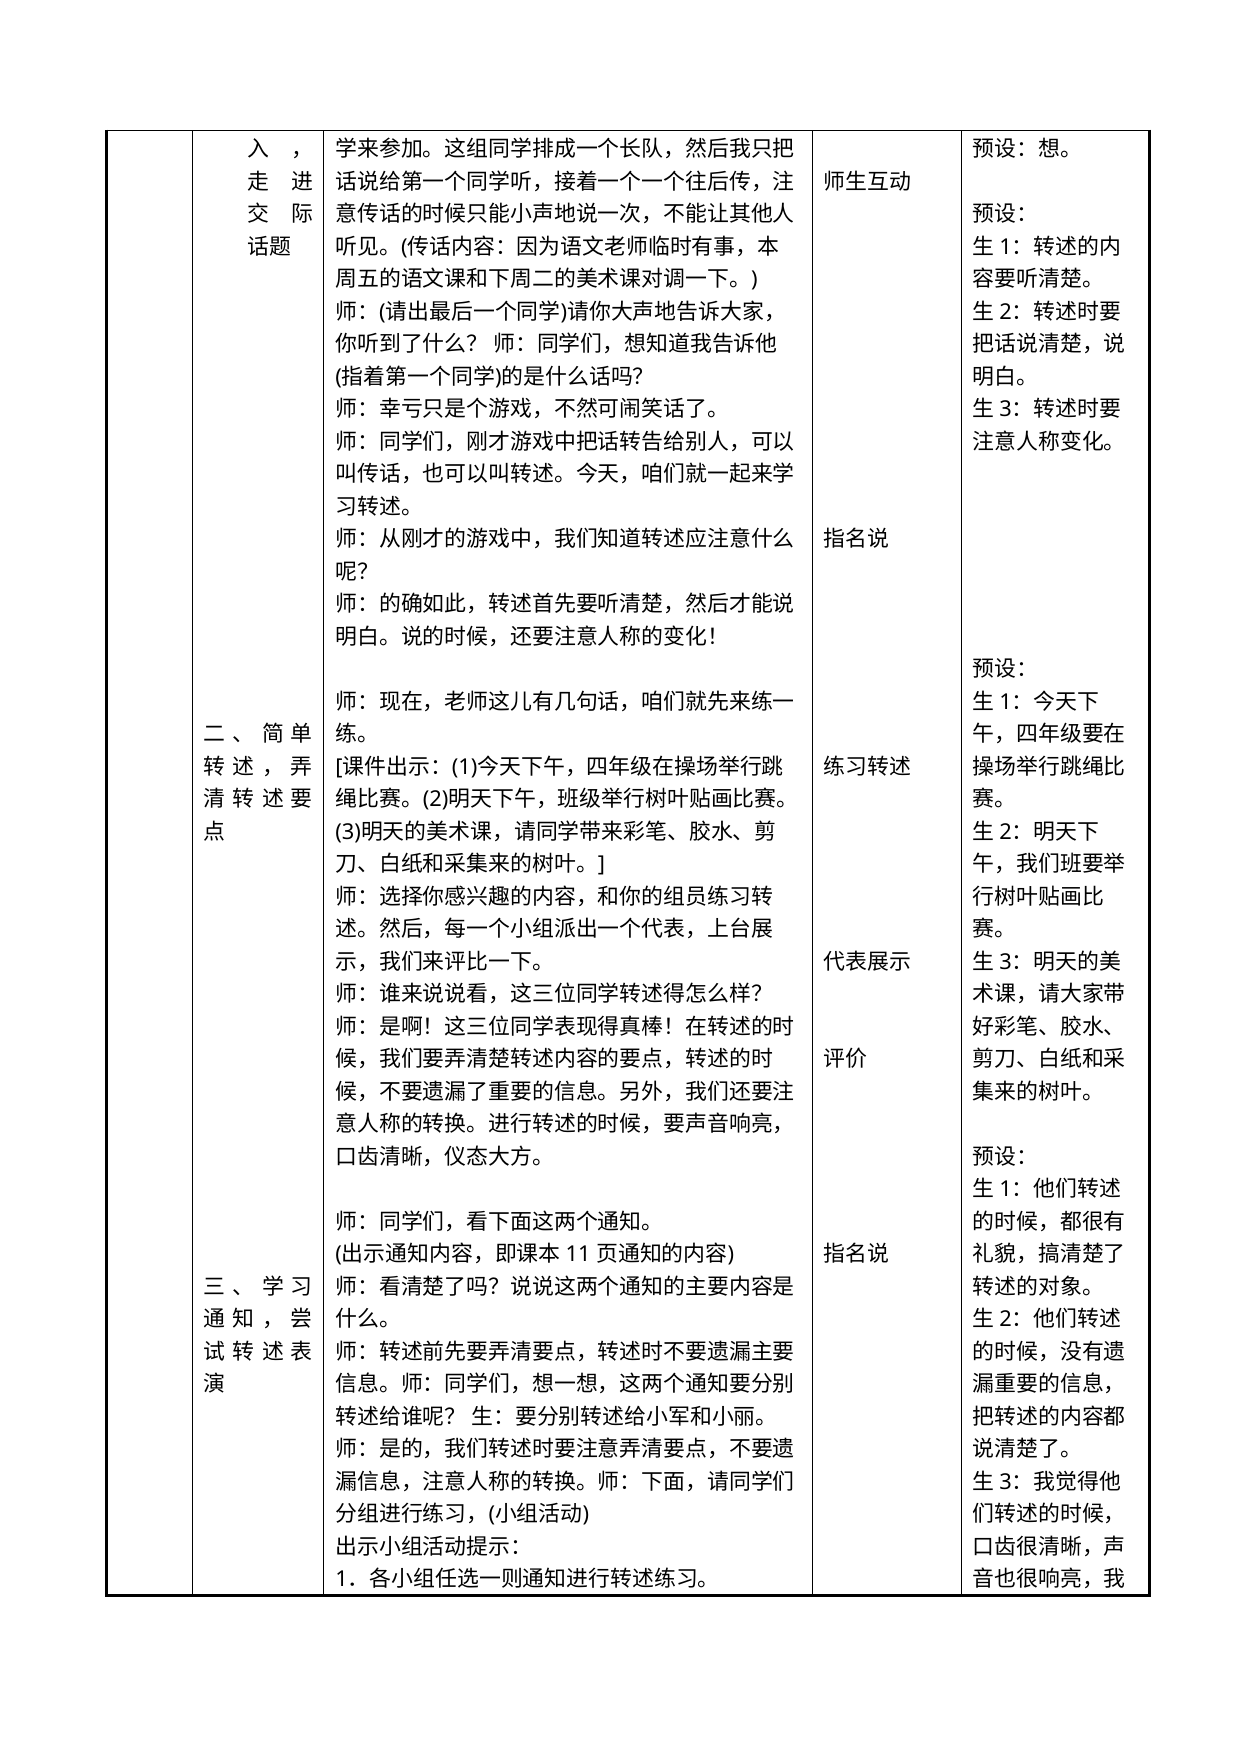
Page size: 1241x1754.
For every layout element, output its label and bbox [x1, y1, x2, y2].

table_cell [193, 131, 323, 1593]
table_cell [962, 131, 1148, 1593]
table_cell [813, 131, 961, 1593]
table_cell [324, 131, 812, 1593]
table_cell [108, 131, 192, 1593]
